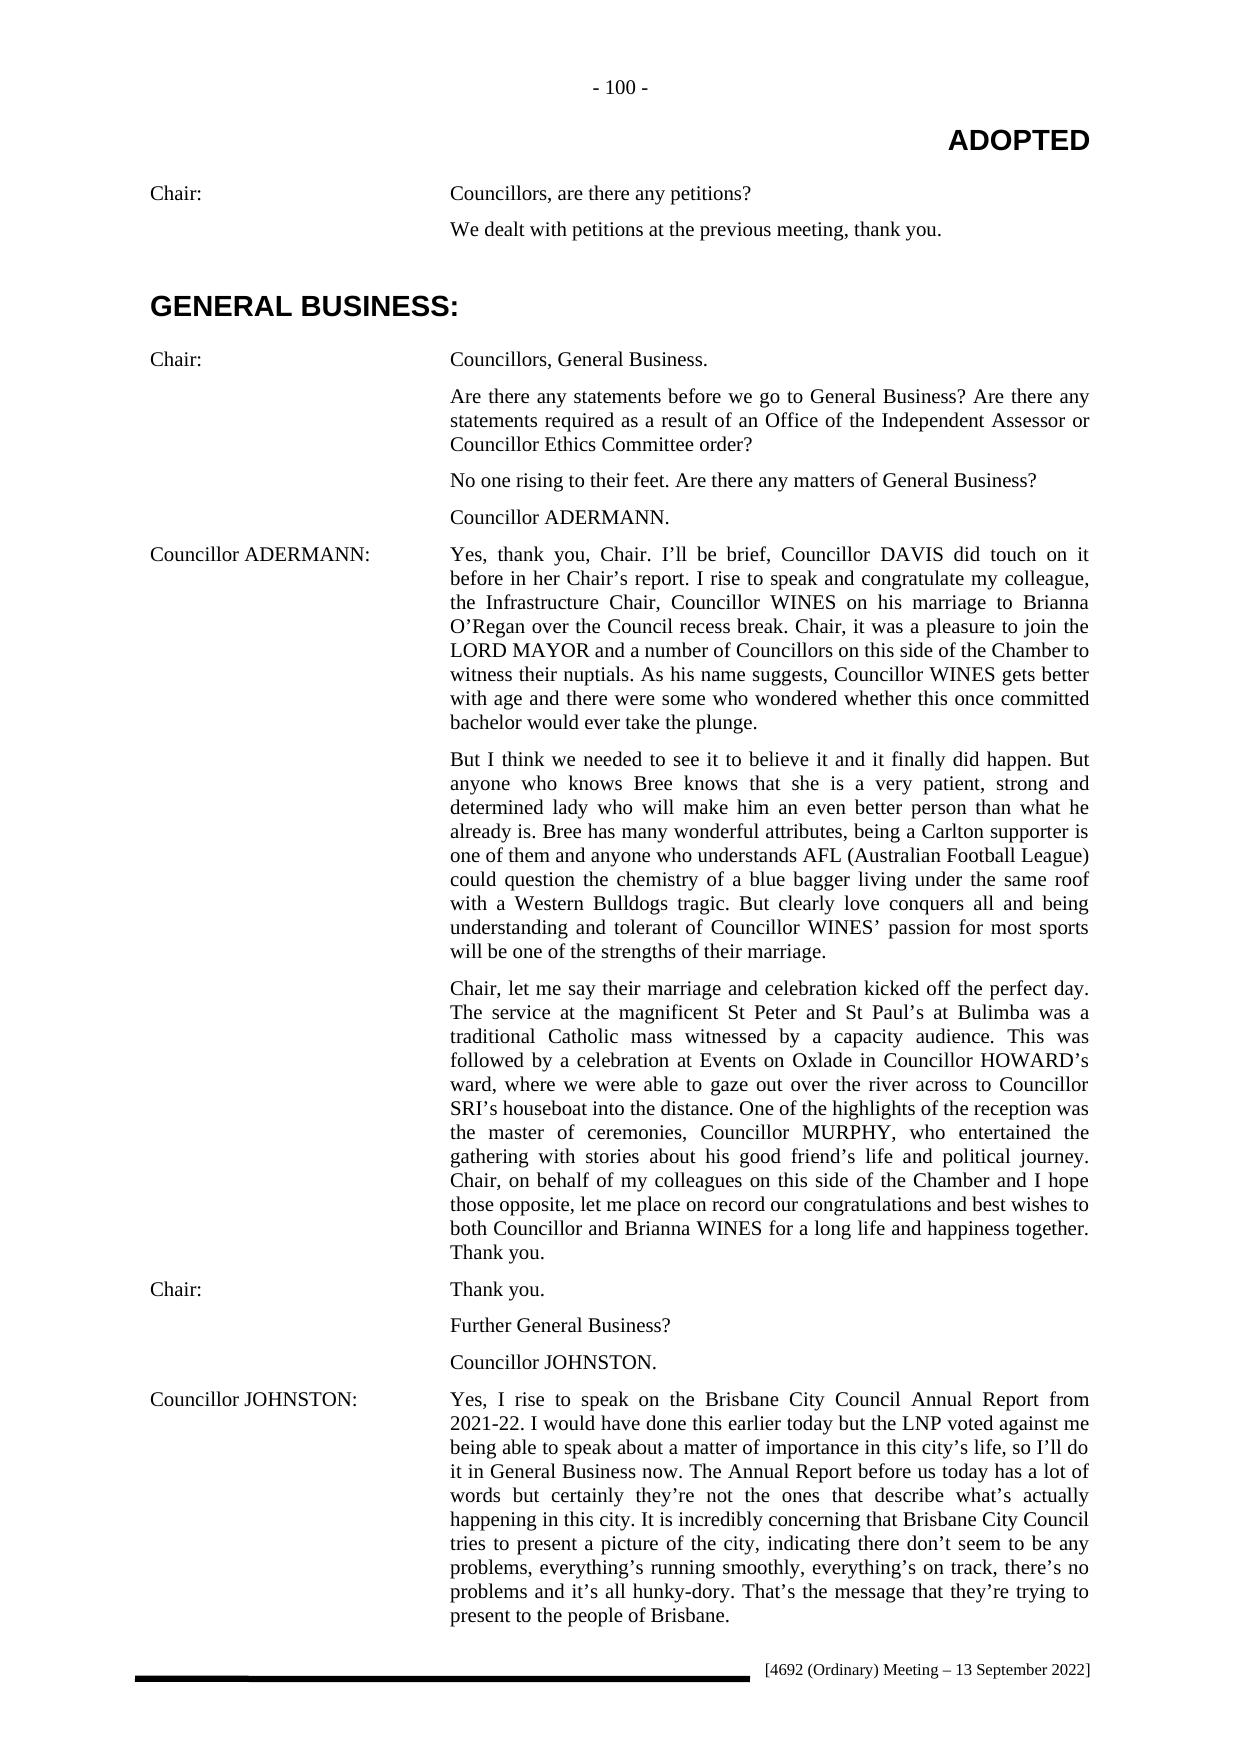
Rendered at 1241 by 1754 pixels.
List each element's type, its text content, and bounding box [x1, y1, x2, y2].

text Chair: Councillors, General Business. [150, 347, 1090, 371]
subtitle GENERAL BUSINESS: [150, 289, 1090, 323]
text Chair, let me say their marriage and celebration kicked off the perfect day. The service at the magnificent St Peter and St Paul’s at Bulimba was a traditional Catholic mass witnessed by a capacity audience. This was followed by a celebration at Events on Oxlade in Councillor HOWARD’s ward, where we were able to gaze out over the river across to Councillor SRI’s houseboat into the distance. One of the highlights of the reception was the master of ceremonies, Councillor MURPHY, who entertained the gathering with stories about his good friend’s life and political journey. Chair, on behalf of my colleagues on this side of the Chamber and I hope those opposite, let me place on record our congratulations and best wishes to both Councillor and Brianna WINES for a long life and happiness together. Thank you. [150, 976, 1090, 1264]
text Councillor ADERMANN. [150, 505, 1090, 529]
text Chair: Councillors, are there any petitions? [150, 181, 1090, 205]
text No one rising to their feet. Are there any matters of General Business? [150, 468, 1090, 492]
text Councillor JOHNSTON: Yes, I rise to speak on the Brisbane City Council Annual Report from 2021-22. I would have done this earlier today but the LNP voted against me being able to speak about a matter of importance in this city’s life, so I’ll do it in General Business now. The Annual Report before us today has a lot of words but certainly they’re not the ones that describe what’s actually happening in this city. It is incredibly concerning that Brisbane City Council tries to present a picture of the city, indicating there don’t seem to be any problems, everything’s running smoothly, everything’s on track, there’s no problems and it’s all hunky-dory. That’s the message that they’re trying to present to the people of Brisbane. [150, 1386, 1090, 1627]
text But I think we needed to see it to believe it and it finally did happen. But anyone who knows Bree knows that she is a very patient, strong and determined lady who will make him an even better person than what he already is. Bree has many wonderful attributes, being a Carlton supporter is one of them and anyone who understands AFL (Australian Football League) could question the chemistry of a blue bagger living under the same roof with a Western Bulldogs tragic. But clearly love conquers all and being understanding and tolerant of Councillor WINES’ passion for most sports will be one of the strengths of their marriage. [150, 746, 1090, 963]
text Are there any statements before we go to General Business? Are there any statements required as a result of an Office of the Independent Assessor or Councillor Ethics Committee order? [150, 384, 1090, 456]
text Chair: Thank you. [150, 1277, 1090, 1301]
text Councillor ADERMANN: Yes, thank you, Chair. I’ll be brief, Councillor DAVIS did touch on it before in her Chair’s report. I rise to speak and congratulate my colleague, the Infrastructure Chair, Councillor WINES on his marriage to Brianna O’Regan over the Council recess break. Chair, it was a pleasure to join the LORD MAYOR and a number of Councillors on this side of the Chamber to witness their nuptials. As his name suggests, Councillor WINES gets better with age and there were some who wondered whether this once committed bachelor would ever take the plunge. [150, 541, 1090, 734]
text Further General Business? [150, 1313, 1090, 1337]
text Councillor JOHNSTON. [150, 1350, 1090, 1374]
text We dealt with petitions at the previous meeting, thank you. [150, 217, 1090, 241]
text ADOPTED [150, 123, 1090, 157]
